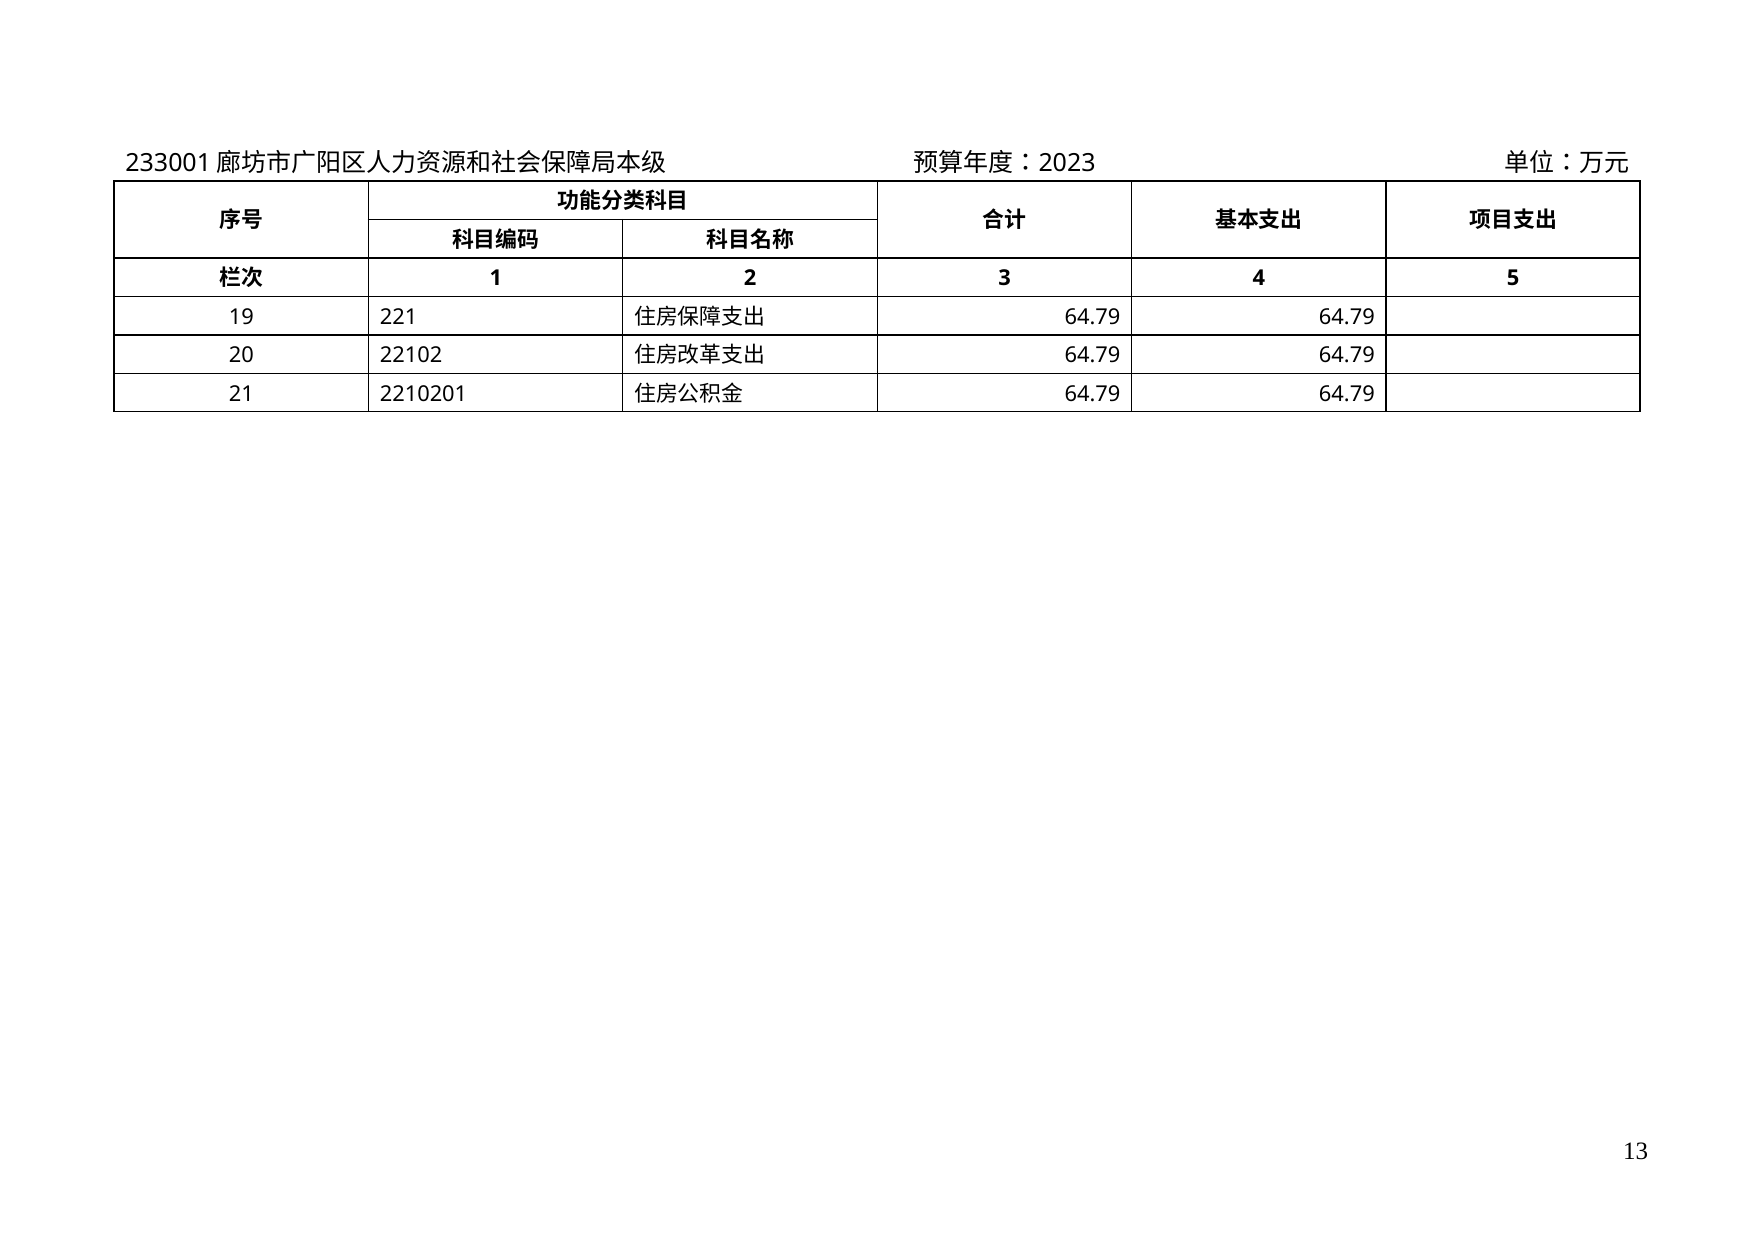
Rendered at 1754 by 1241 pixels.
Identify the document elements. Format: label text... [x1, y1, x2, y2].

table_header 233001廊坊市广阳区人力资源和社会保障局本级 [115, 143, 877, 180]
table_cell 住房保障支出 [623, 297, 877, 334]
table_cell 64.79 [878, 374, 1131, 411]
table_cell 2 [623, 259, 877, 296]
table_cell [1387, 297, 1639, 334]
table_cell [1387, 336, 1639, 372]
table_cell 项目支出 [1387, 182, 1639, 257]
table_cell 5 [1387, 259, 1639, 296]
table_cell 64.79 [1132, 374, 1385, 411]
table_cell 64.79 [1132, 297, 1385, 334]
table_header 单位：万元 [1132, 143, 1639, 180]
table_cell 64.79 [1132, 336, 1385, 372]
table_cell 4 [1132, 259, 1385, 296]
table_cell 19 [115, 297, 368, 334]
table_cell 住房公积金 [623, 374, 877, 411]
table_cell 序号 [115, 182, 368, 257]
table_cell 22102 [369, 336, 622, 372]
table_cell 功能分类科目 [369, 182, 877, 219]
table_cell 64.79 [878, 336, 1131, 372]
table_cell 3 [878, 259, 1131, 296]
table_cell 栏次 [115, 259, 368, 296]
table_cell 科目名称 [623, 220, 877, 257]
table_cell 住房改革支出 [623, 336, 877, 372]
table_cell 64.79 [878, 297, 1131, 334]
table_cell 科目编码 [369, 220, 622, 257]
table_cell [1387, 374, 1639, 411]
table_cell 20 [115, 336, 368, 372]
table_cell 221 [369, 297, 622, 334]
table_cell 2210201 [369, 374, 622, 411]
table_cell 21 [115, 374, 368, 411]
table_header 预算年度：2023 [878, 143, 1131, 180]
table_cell 基本支出 [1132, 182, 1385, 257]
table_cell 合计 [878, 182, 1131, 257]
table_cell 1 [369, 259, 622, 296]
